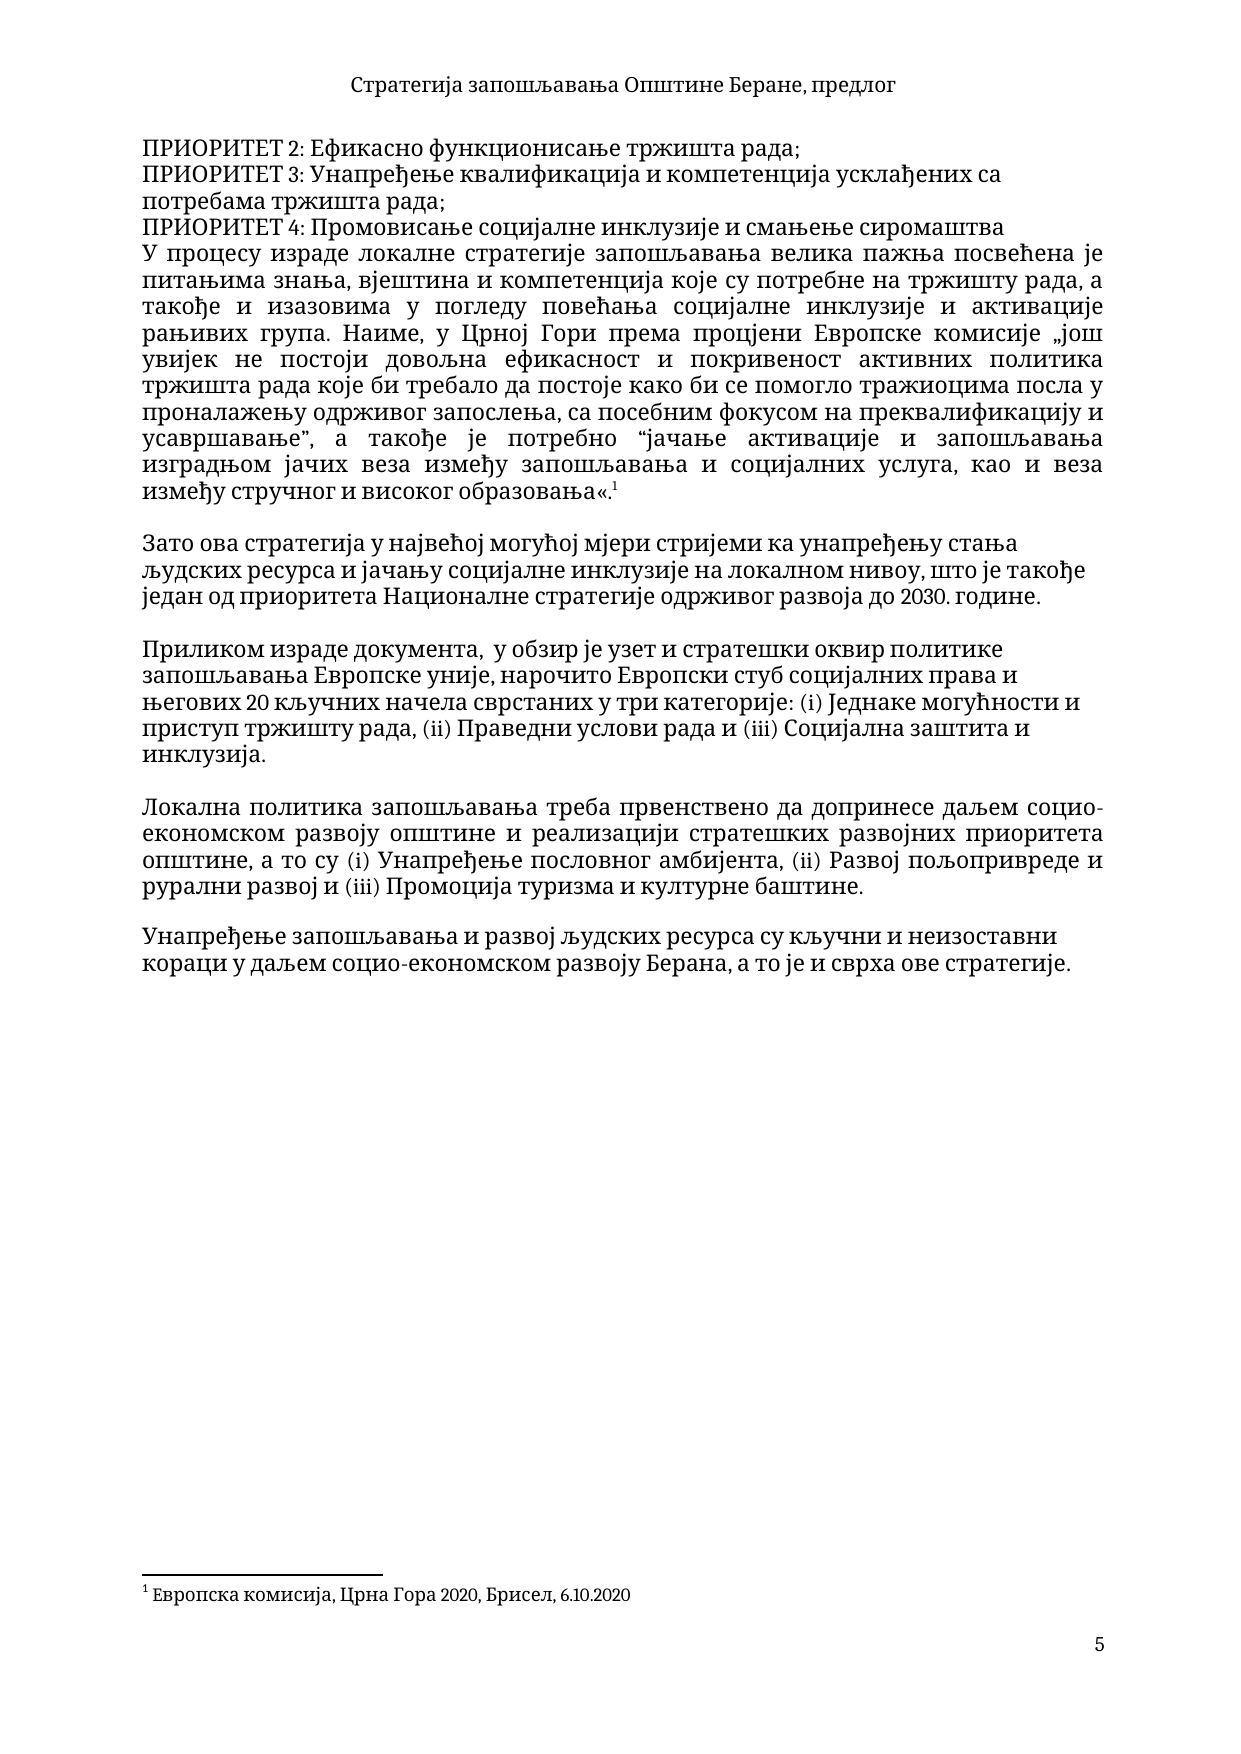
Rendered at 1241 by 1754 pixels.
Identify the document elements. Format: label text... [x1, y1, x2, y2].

text ПРИОРИТЕТ 2: Ефикасно функционисање тржишта рада; [142, 136, 1104, 162]
text ПРИОРИТЕТ 3: Унапређење квалификација и компетенција усклађених са потребама тржишта рада; [142, 162, 1104, 215]
text ПРИОРИТЕТ 4: Промовисање социјалне инклузије и смањење сиромаштва [142, 215, 1104, 241]
text Локална политика запошљавања треба првенствено да допринесе даљем социо-економском развоју општине и реализацији стратешких развојних приоритета општине, а то су (i) Унапређење пословног амбијента, (ii) Развој пољопривреде и рурални развој и (iii) Промоција туризма и културне баштине. [142, 795, 1104, 900]
text Приликом израде документа, у обзир је узет и стратешки оквир политике запошљавања Европске уније, нарочито Европски стуб социјалних права и његових 20 кључних начела сврстаних у три категорије: (i) Једнаке могућности и приступ тржишту рада, (ii) Праведни услови рада и (iii) Социјална заштита и инклузија. [142, 637, 1104, 768]
text Зато ова стратегија у највећој могућој мјери стријеми ка унапређењу стања људских ресурса и јачању социјалне инклузије на локалном нивоу, што је такође један од приоритета Националне стратегије одрживог развоја до 2030. године. [142, 531, 1104, 610]
text У процесу израде локалне стратегије запошљавања велика пажња посвећена је питањима знања, вјештина и компетенција које су потребне на тржишту рада, а такође и изазовима у погледу повећања социјалне инклузије и активације рањивих група. Наиме, у Црној Гори према процјени Европске комисије „још увијек не постоји довољна ефикасност и покривеност активних политика тржишта рада које би требало да постоје како би се помогло тражиоцима посла у проналажењу одрживог запослења, са посебним фокусом на преквалификацију и усавршавање”, а такође је потребно “јачање активације и запошљавања изградњом јачих веза између запошљавања и социјалних услуга, као и веза између стручног и високог образовања«. [142, 241, 1104, 505]
text Унапређење запошљавања и развој људских ресурса су кључни и неизоставни кораци у даљем социо-економском развоју Берана, а то је и сврха ове стратегије. [142, 924, 1104, 977]
